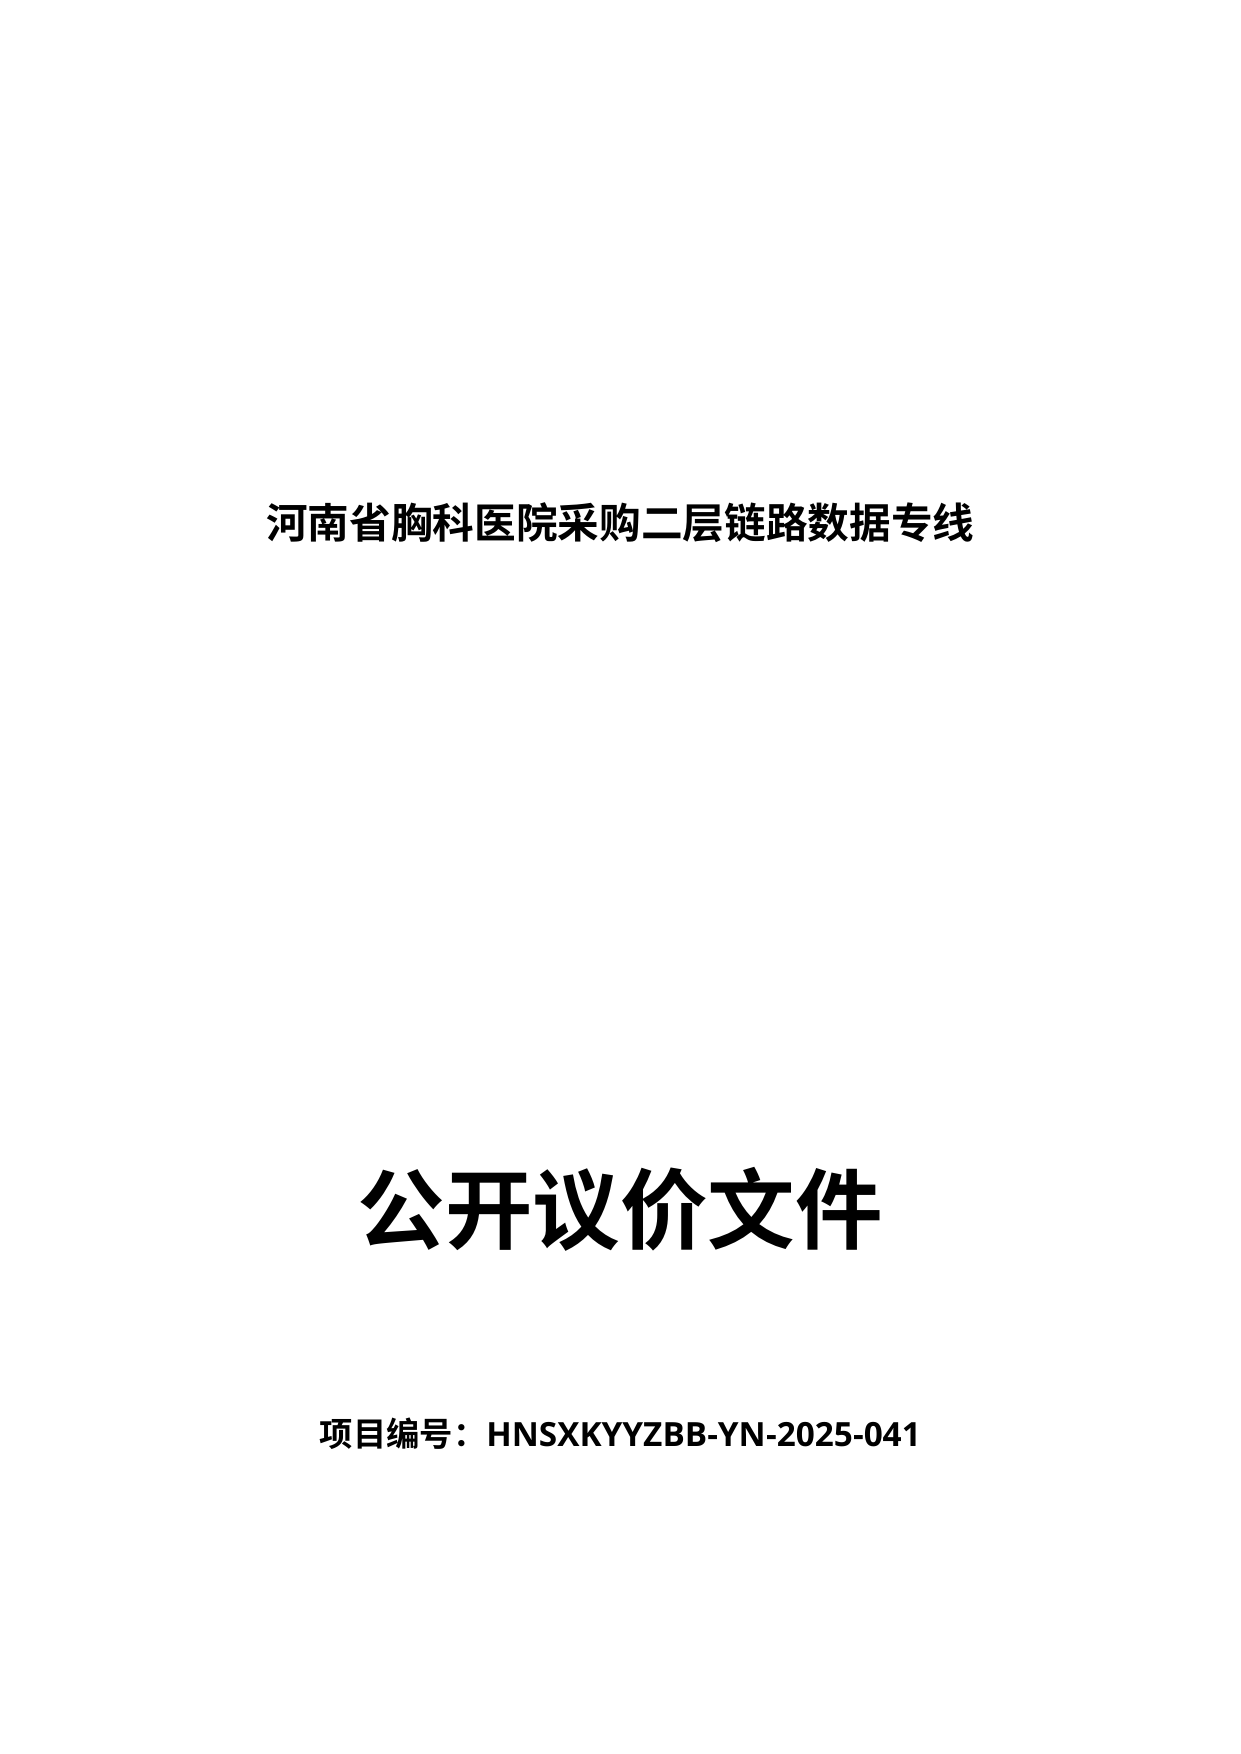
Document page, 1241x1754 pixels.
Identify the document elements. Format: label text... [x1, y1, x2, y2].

subtitle 河南省胸科医院采购二层链路数据专线 [187, 488, 1053, 553]
text 公开议价文件 [187, 1139, 1053, 1269]
text 项目编号：HNSXKYYZBB-YN-2025-041 [187, 1399, 1053, 1464]
